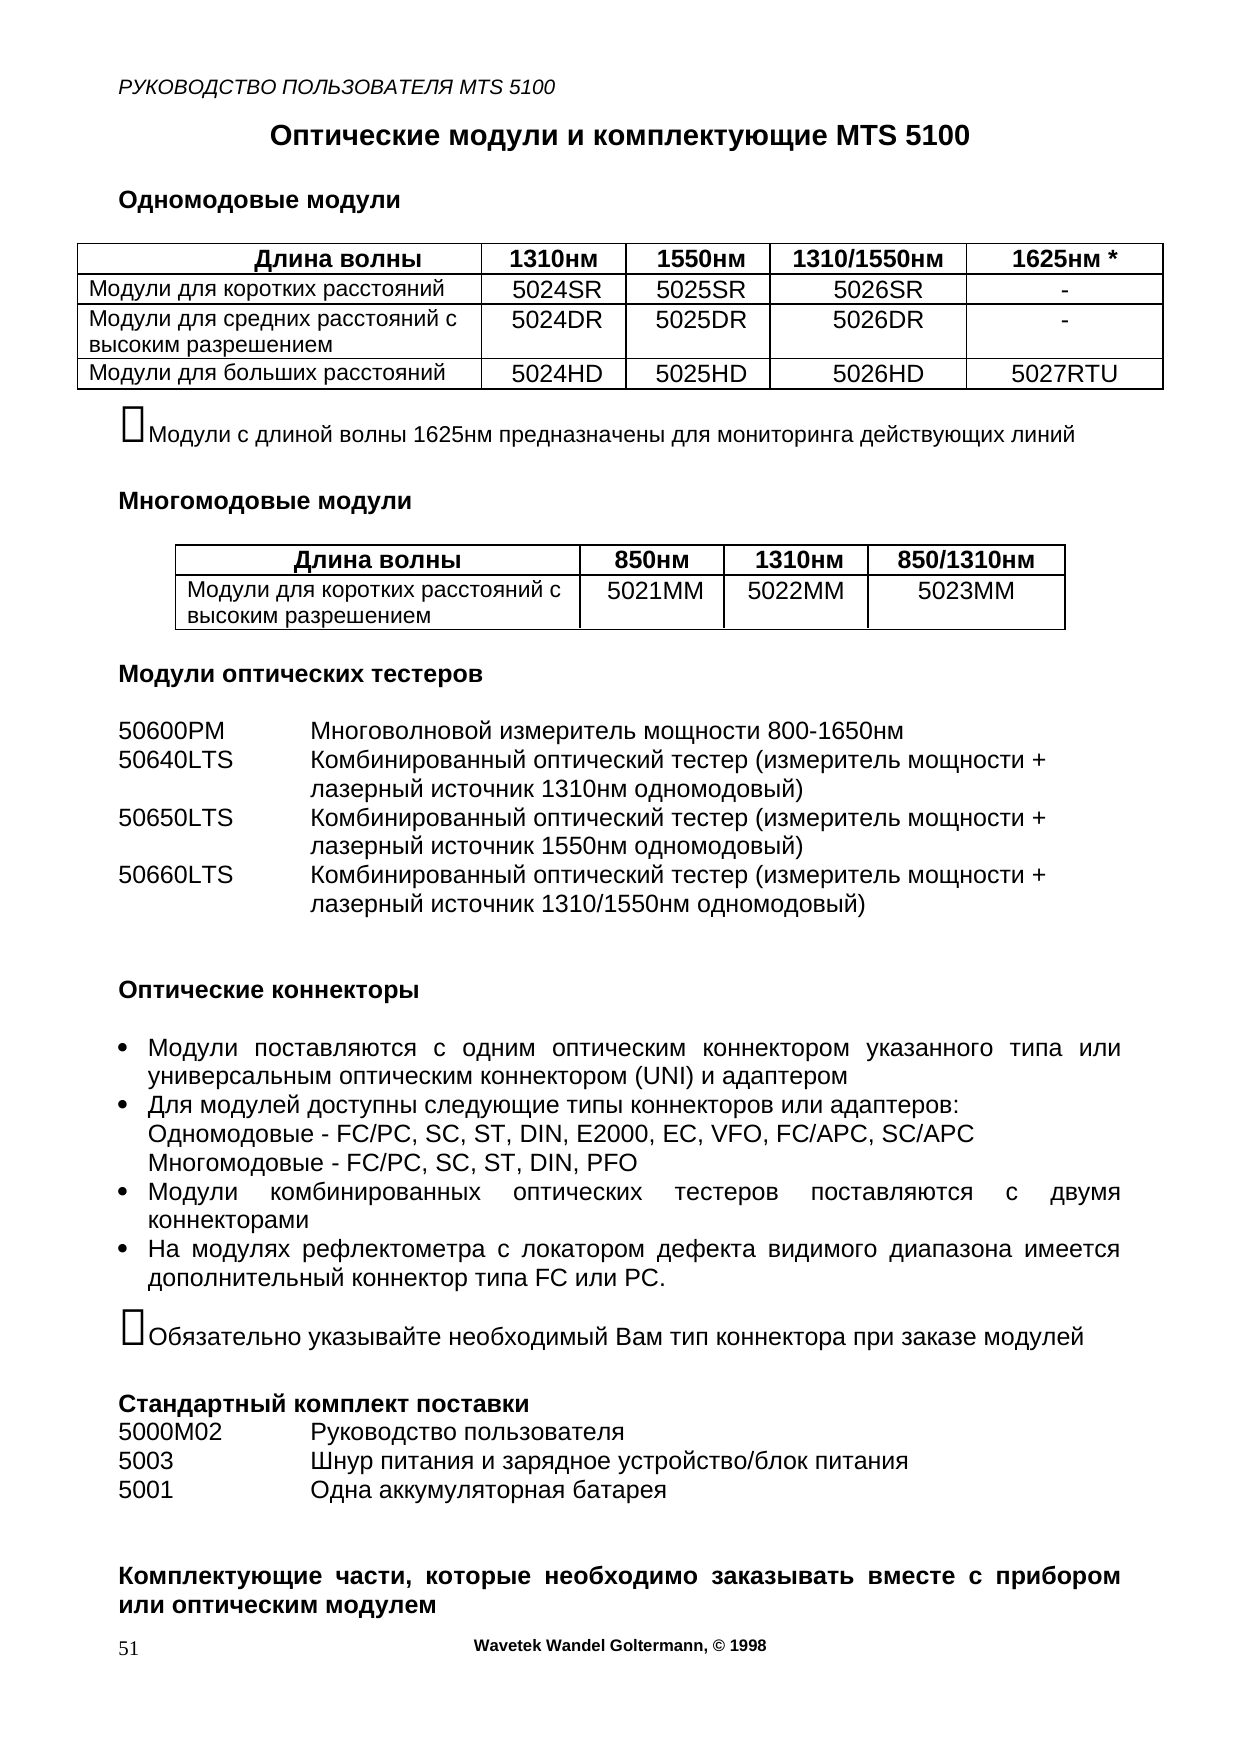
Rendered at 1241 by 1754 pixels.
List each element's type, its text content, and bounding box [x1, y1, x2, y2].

text Стандартный комплект поставки [118, 1388, 1122, 1417]
table_cell - [967, 305, 1162, 358]
table_cell 5022ММ [725, 576, 867, 628]
table_cell 5026HD [771, 359, 966, 388]
text 5001 Одна аккумуляторная батарея [118, 1475, 1122, 1503]
table_cell 5025DR [627, 305, 769, 358]
text Модули с длиной волны 1625нм предназначены для мониторинга действующих линий [118, 390, 1122, 458]
table_cell Модули для коротких расстояний [78, 275, 481, 303]
text Многомодовые - FC/PC, SC, ST, DIN, PFO [118, 1148, 1122, 1176]
table_header 1625нм * [967, 244, 1162, 273]
table_cell Модули для больших расстояний [78, 359, 481, 388]
text Оптические модули и комплектующие MTS 5100 [118, 118, 1122, 152]
table_header 1310нм [725, 546, 867, 574]
table_cell 5021MM [581, 576, 723, 628]
table_cell - [967, 275, 1162, 303]
text Оптические коннекторы [118, 975, 1122, 1004]
text 50640LTS Комбинированный оптический тестер (измеритель мощности + лазерный источник 1310нм одномодовый) [118, 745, 1122, 802]
text 5000М02 Руководство пользователя [118, 1417, 1122, 1446]
table_cell 5024HD [482, 359, 625, 388]
table_header 1310нм [482, 244, 625, 273]
text Многомодовые модули [118, 486, 1122, 515]
table_header 850/1310нм [869, 546, 1064, 574]
list Модули комбинированных оптических тестеров поставляются с двумя коннекторами [118, 1176, 1122, 1234]
text 50600PM Многоволновой измеритель мощности 800-1650нм [118, 716, 1122, 745]
table_cell Модули для коротких расстояний с высоким разрешением [176, 576, 579, 628]
table_cell Модули для средних расстояний с высоким разрешением [78, 305, 481, 358]
table_header 1550нм [627, 244, 769, 273]
list Для модулей доступны следующие типы коннекторов или адаптеров: [118, 1090, 1122, 1119]
text Обязательно указывайте необходимый Вам тип коннектора при заказе модулей [118, 1292, 1122, 1360]
table_header 1310/1550нм [771, 244, 966, 273]
table_cell 5025HD [627, 359, 769, 388]
table_header Длина волны [176, 546, 579, 574]
text Комплектующие части, которые необходимо заказывать вместе с прибором или оптическим модулем [118, 1561, 1122, 1618]
table_cell 5025SR [627, 275, 769, 303]
text Модули оптических тестеров [118, 659, 1122, 687]
table_cell 5023ММ [869, 576, 1064, 628]
table_cell 5026SR [771, 275, 966, 303]
table_header Длина волны [78, 244, 481, 273]
text 50660LTS Комбинированный оптический тестер (измеритель мощности + лазерный источник 1310/1550нм одномодовый) [118, 860, 1122, 917]
table_cell 5026DR [771, 305, 966, 358]
table_header 850нм [581, 546, 723, 574]
table_cell 5027RTU [967, 359, 1162, 388]
text 5003 Шнур питания и зарядное устройство/блок питания [118, 1446, 1122, 1475]
table_cell 5024DR [482, 305, 625, 358]
text Одномодовые модули [118, 185, 1122, 214]
table_cell 5024SR [482, 275, 625, 303]
list На модулях рефлектометра с локатором дефекта видимого диапазона имеется дополнительный коннектор типа FC или PC. [118, 1234, 1122, 1292]
text Одномодовые - FC/PC, SC, ST, DIN, E2000, EC, VFO, FC/APC, SC/APC [118, 1119, 1122, 1148]
list Модули поставляются с одним оптическим коннектором указанного типа или универсальным оптическим коннектором (UNI) и адаптером [118, 1032, 1122, 1090]
text 50650LTS Комбинированный оптический тестер (измеритель мощности + лазерный источник 1550нм одномодовый) [118, 802, 1122, 860]
